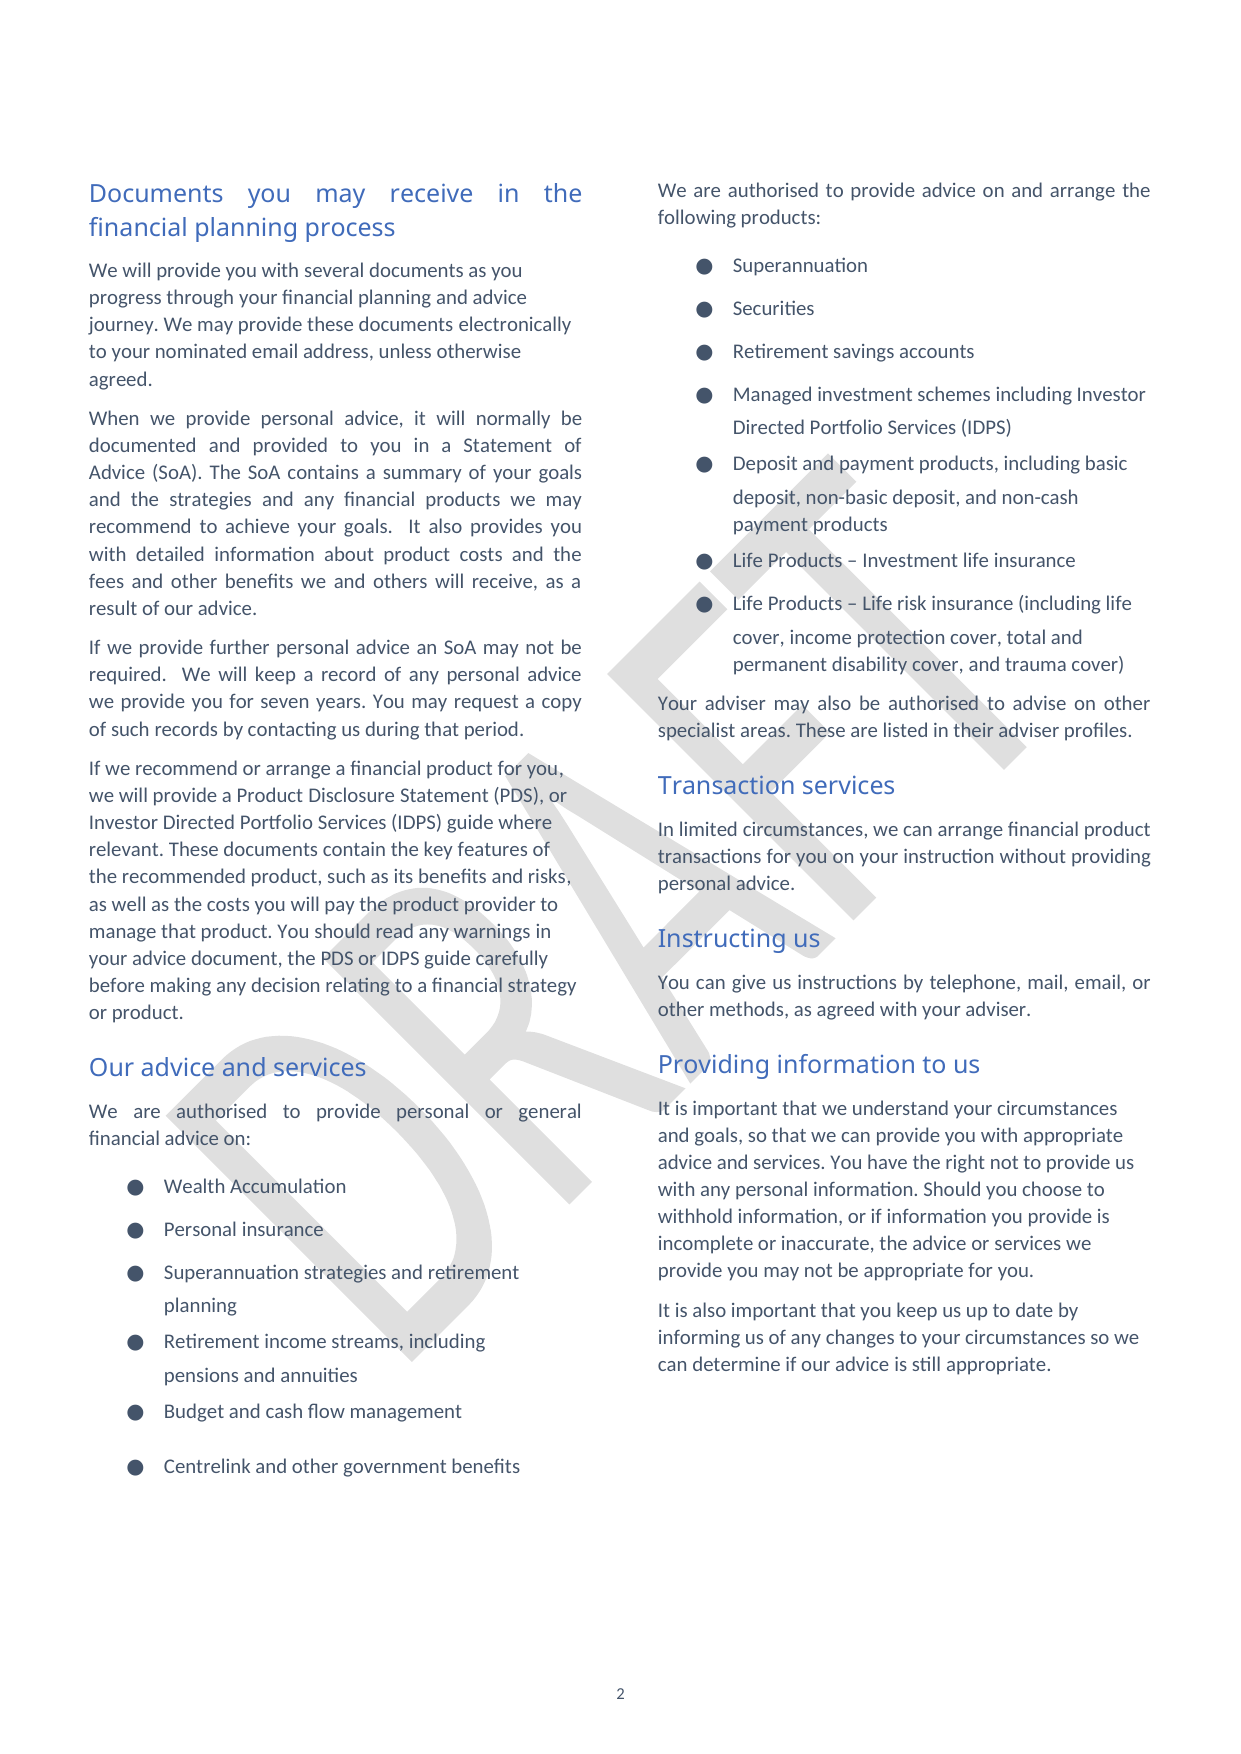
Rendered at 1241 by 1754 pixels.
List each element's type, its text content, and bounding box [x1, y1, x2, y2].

text We are authorised to provide advice on and arrange the following products: [658, 175, 1152, 229]
list Wealth Accumulation [126, 1163, 545, 1206]
list Managed investment schemes including Investor Directed Portfolio Services (IDPS) [695, 370, 1152, 440]
list Centrelink and other government benefits [126, 1163, 583, 1486]
text You can give us instructions by telephone, mail, email, or other methods, as agreed with your adviser. [658, 967, 1152, 1022]
subtitle Transaction services [658, 743, 1152, 802]
subtitle Documents you may receive in the financial planning process [89, 175, 583, 243]
text We are authorised to provide personal or general financial advice on: [89, 1096, 583, 1150]
text We will provide you with documents as you progress through our financial planning advice journey. We may provide these documents electronically to your nominated email address, unless otherwise agreed. [89, 256, 583, 391]
list Retirement savings accounts [695, 327, 1152, 370]
text If we recommend or arrange a financial product for you we will provide a Product isclosure tatement (PDS) or Investor irected ortfolio ervices (IDPS) guide where relevant. These documents contain the key features of the recommended product, such as its benefits and risks as well as the costs you will pay the product provider to manage that product. You should read any warnings in your advice document, the PDS or IDPS guide carefully before making any decision relating to a financial strategy or product. [89, 754, 583, 1024]
list Budget and cash flow management [126, 1388, 545, 1431]
subtitle Instructing us [658, 921, 1152, 955]
subtitle Providing information to us [658, 1047, 1152, 1081]
list Deposit and payment products, including basic deposit, non-basic deposit, and non-cash payment products [695, 440, 1152, 537]
list Superannuation [695, 242, 1152, 285]
text It is also important that you keep us up to date by informing us of any changes to your circumstances so we can determine if our advice appropriate. [658, 1295, 1152, 1376]
text It is important that we understand your circumstances and goals, so that we can provide you with appropriate advice and services. You have the right not to provide us with any personal information. Should you choose to withhold information, or if information you provide is incomplete or inaccurate, the advice or services we provide may not be appropriate for you. [658, 1093, 1152, 1283]
text In limited circumstances, we can arrange financial product transactions for you on your instruction without providing personal advice. [658, 814, 1152, 896]
list Life Products – Investment life insurance [695, 537, 1152, 579]
text Your adviser may also be authorised to advise on other specialist areas. These are listed in their adviser profiles. [658, 689, 1152, 743]
list Superannuation strategies and retirement planning [126, 1248, 545, 1318]
list Retirement income streams, including pensions and annuities [126, 1318, 545, 1388]
list Personal insurance [126, 1206, 545, 1248]
text When we provide personal advice, it will normally be documented and provided to you in a Statement of Advice (SoA). The SoA contains a summary of your goals and the strategies and any financial products we may recommend to achieve your goals. It also provides you with detailed information about product costs and the fees and other benefits we and others will receive, as a result of our advice. [89, 404, 583, 620]
subtitle Our advice and services [89, 1049, 583, 1084]
list Life Products – Life risk insurance (including life cover, income protection cover, total and permanent disability cover, and trauma cover) [695, 579, 1152, 676]
subtitle Transaction services [658, 254, 1152, 689]
list Securities [695, 285, 1152, 327]
text If we provide further personal advice an SoA may not be required. We will keep a record of any personal advice we provide you for seven years. You may request a copy of such records by contacting us during that period. [89, 633, 583, 741]
